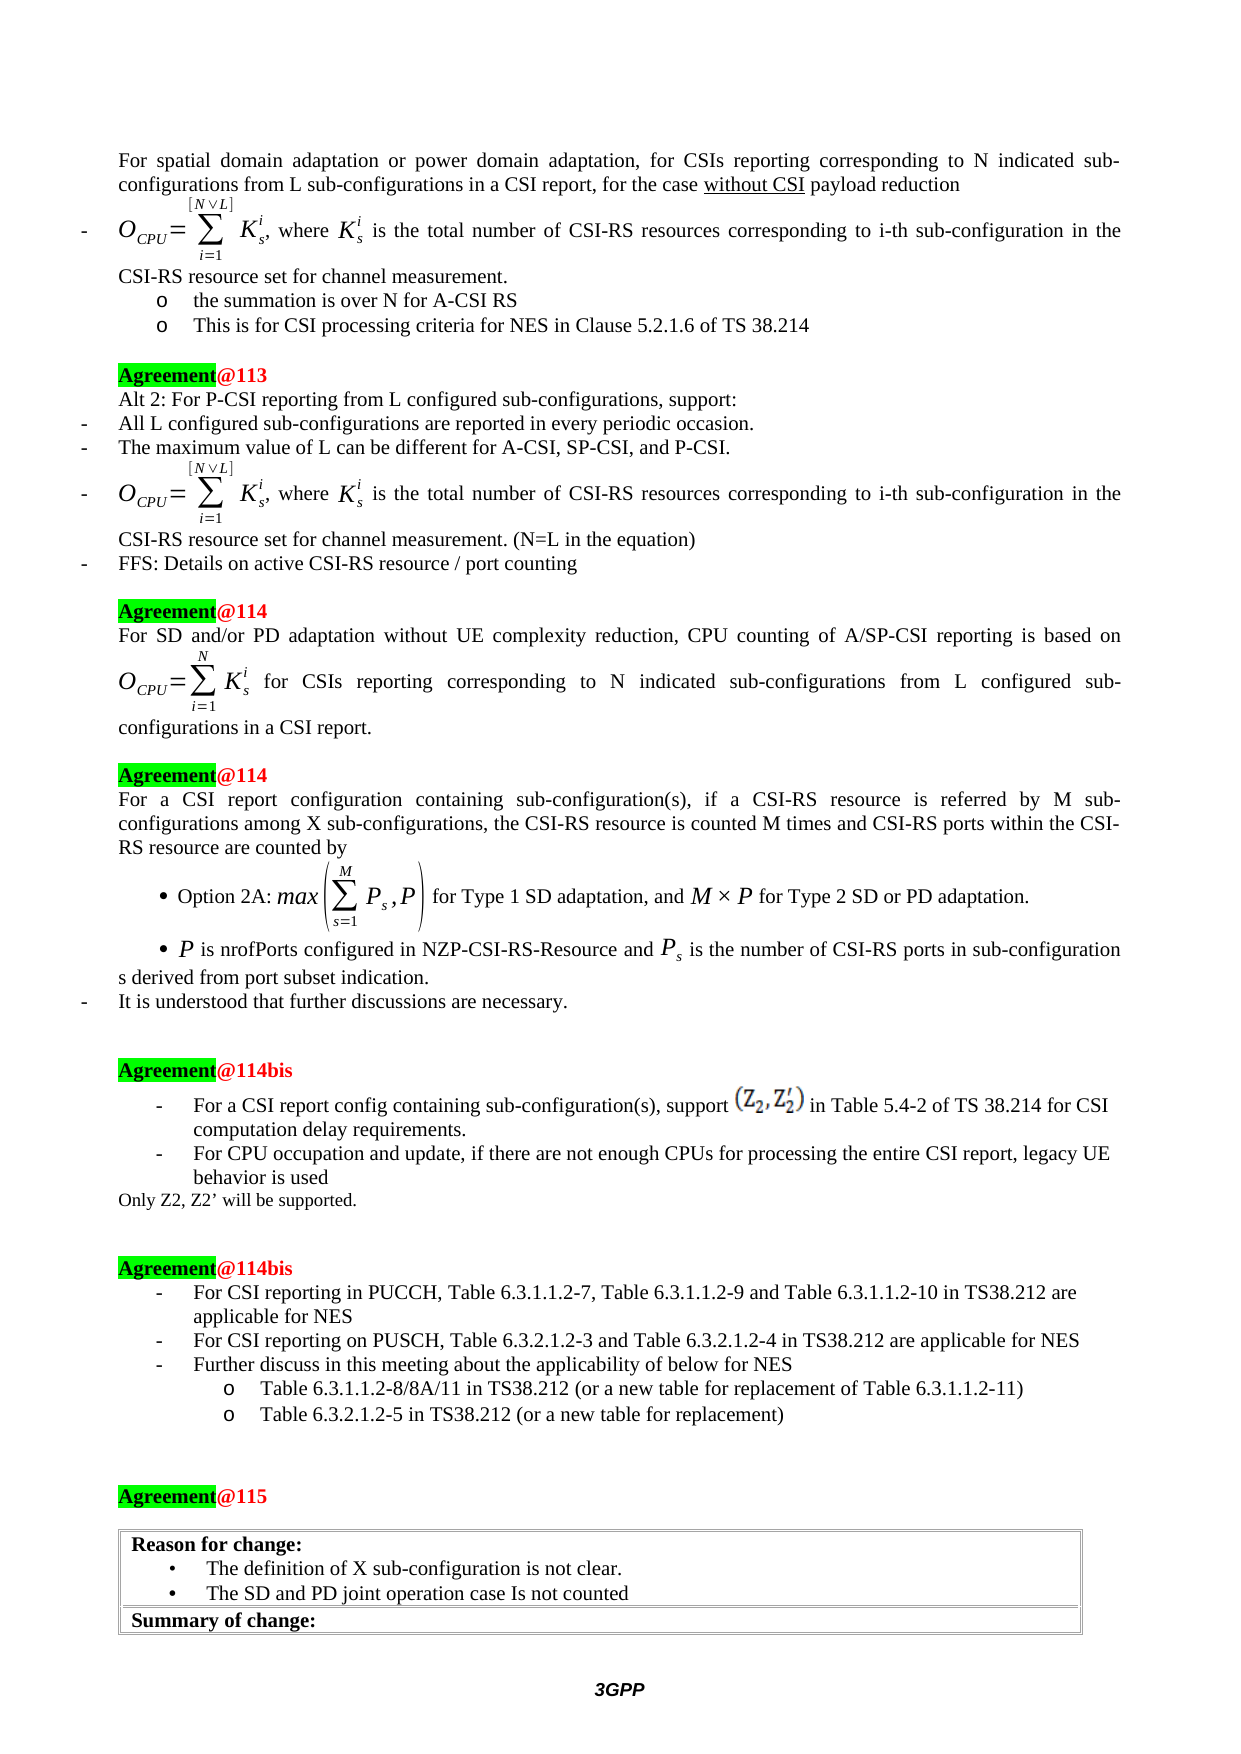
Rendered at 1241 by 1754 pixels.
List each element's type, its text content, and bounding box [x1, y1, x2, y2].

list , where is the total number of CSI-RS resources corresponding to i-th sub-configuration in the CSI-RS resource set for channel measurement. [81, 196, 1122, 288]
list It is understood that further discussions are necessary. [81, 989, 1122, 1013]
text Agreement@114bis [216, 1058, 1122, 1082]
list For CSI reporting in PUCCH, Table 6.3.1.1.2-7, Table 6.3.1.1.2-9 and Table 6.3.1.1.2-10 in TS38.212 are applicable for NES [156, 1279, 1122, 1328]
list Table 6.3.2.1.2-5 in TS38.212 (or a new table for replacement) [223, 1402, 1122, 1427]
list Further discuss in this meeting about the applicability of below for NES [156, 1352, 1122, 1376]
text Agreement@114 [216, 599, 1122, 623]
list The maximum value of L can be different for A-CSI, SP-CSI, and P-CSI. [81, 435, 1122, 459]
text For a CSI report configuration containing sub-configuration(s), if a CSI-RS resource is referred by M sub-configurations among X sub-configurations, the CSI-RS resource is counted M times and CSI-RS ports within the CSI-RS resource are counted by [118, 787, 1122, 859]
list Option 2A: for Type 1 SD adaptation, and for Type 2 SD or PD adaptation. [118, 859, 1122, 933]
text Agreement@113 [216, 363, 1122, 387]
text Agreement@115 [118, 1484, 1122, 1508]
list All L configured sub-configurations are reported in every periodic occasion. [81, 411, 1122, 435]
list For CSI reporting on PUSCH, Table 6.3.2.1.2-3 and Table 6.3.2.1.2-4 in TS38.212 are applicable for NES [156, 1328, 1122, 1352]
list the summation is over N for A-CSI RS [156, 288, 1122, 313]
list For CPU occupation and update, if there are not enough CPUs for processing the entire CSI report, legacy UE behavior is used [156, 1141, 1122, 1189]
list is nrofPorts configured in NZP-CSI-RS-Resource and is the number of CSI-RS ports in sub-configuration s derived from port subset indication. [118, 933, 1122, 989]
picture [734, 1082, 804, 1113]
list , where is the total number of CSI-RS resources corresponding to i-th sub-configuration in the CSI-RS resource set for channel measurement. (N=L in the equation) [81, 459, 1122, 551]
text Agreement@114bis [216, 1256, 1122, 1279]
text For SD and/or PD adaptation without UE complexity reduction, CPU counting of A/SP-CSI reporting is based on for CSIs reporting corresponding to N indicated sub-configurations from L configured sub-configurations in a CSI report. [118, 623, 1122, 739]
table_header Reason for change: The definition of X sub-configuration is not clear. The SD and PD joint operation case Is not counted [121, 1532, 1080, 1604]
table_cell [121, 1605, 1080, 1632]
list Table 6.3.1.1.2-8/8A/11 in TS38.212 (or a new table for replacement of Table 6.3.1.1.2-11) [223, 1376, 1122, 1402]
text Alt 2: For P-CSI reporting from L configured sub-configurations, support: [118, 387, 1122, 411]
text For spatial domain adaptation or power domain adaptation, for CSIs reporting corresponding to N indicated sub-configurations from L sub-configurations in a CSI report, for the case without CSI payload reduction [118, 148, 1122, 196]
text Agreement@114 [216, 763, 1122, 787]
list For a CSI report config containing sub-configuration(s), support in Table 5.4-2 of TS 38.214 for CSI computation delay requirements. [156, 1082, 1122, 1141]
text Only Z2, Z2’ will be supported. [118, 1189, 1122, 1211]
list FFS: Details on active CSI-RS resource / port counting [81, 551, 1122, 575]
list This is for CSI processing criteria for NES in Clause 5.2.1.6 of TS 38.214 [156, 313, 1122, 339]
